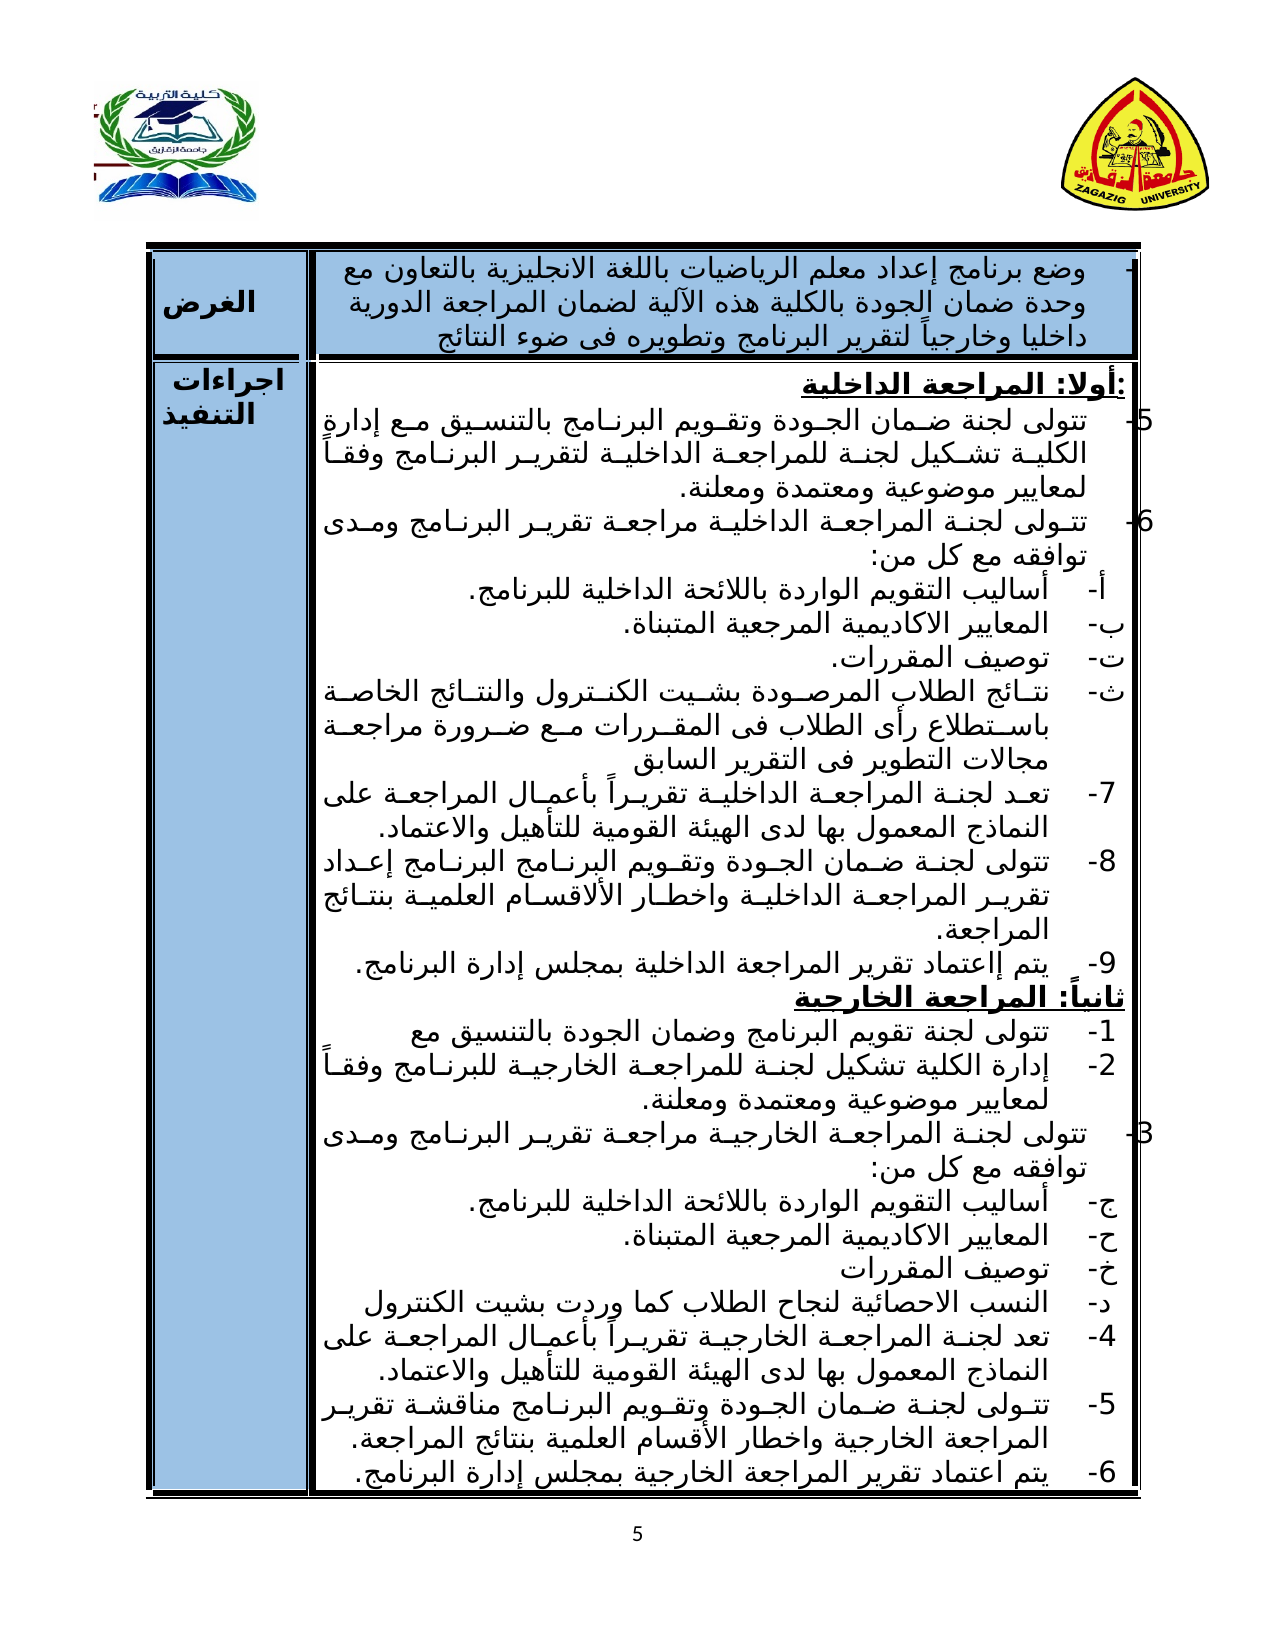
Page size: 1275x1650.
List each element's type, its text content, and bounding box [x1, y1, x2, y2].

table_header الغرض [150, 249, 311, 354]
table_header وضع برنامج إعداد معلم الرياضيات باللغة الانجليزية بالتعاون مع وحدة ضمان الجودة بالكلية هذه الآلية لضمان المراجعة الدورية داخليا وخارجياً لتقرير البرنامج وتطويره فى ضوء النتائج [316, 252, 1136, 354]
picture [93, 81, 260, 221]
table_cell اجراءات التنفيذ [152, 354, 311, 1489]
picture [1061, 76, 1210, 211]
